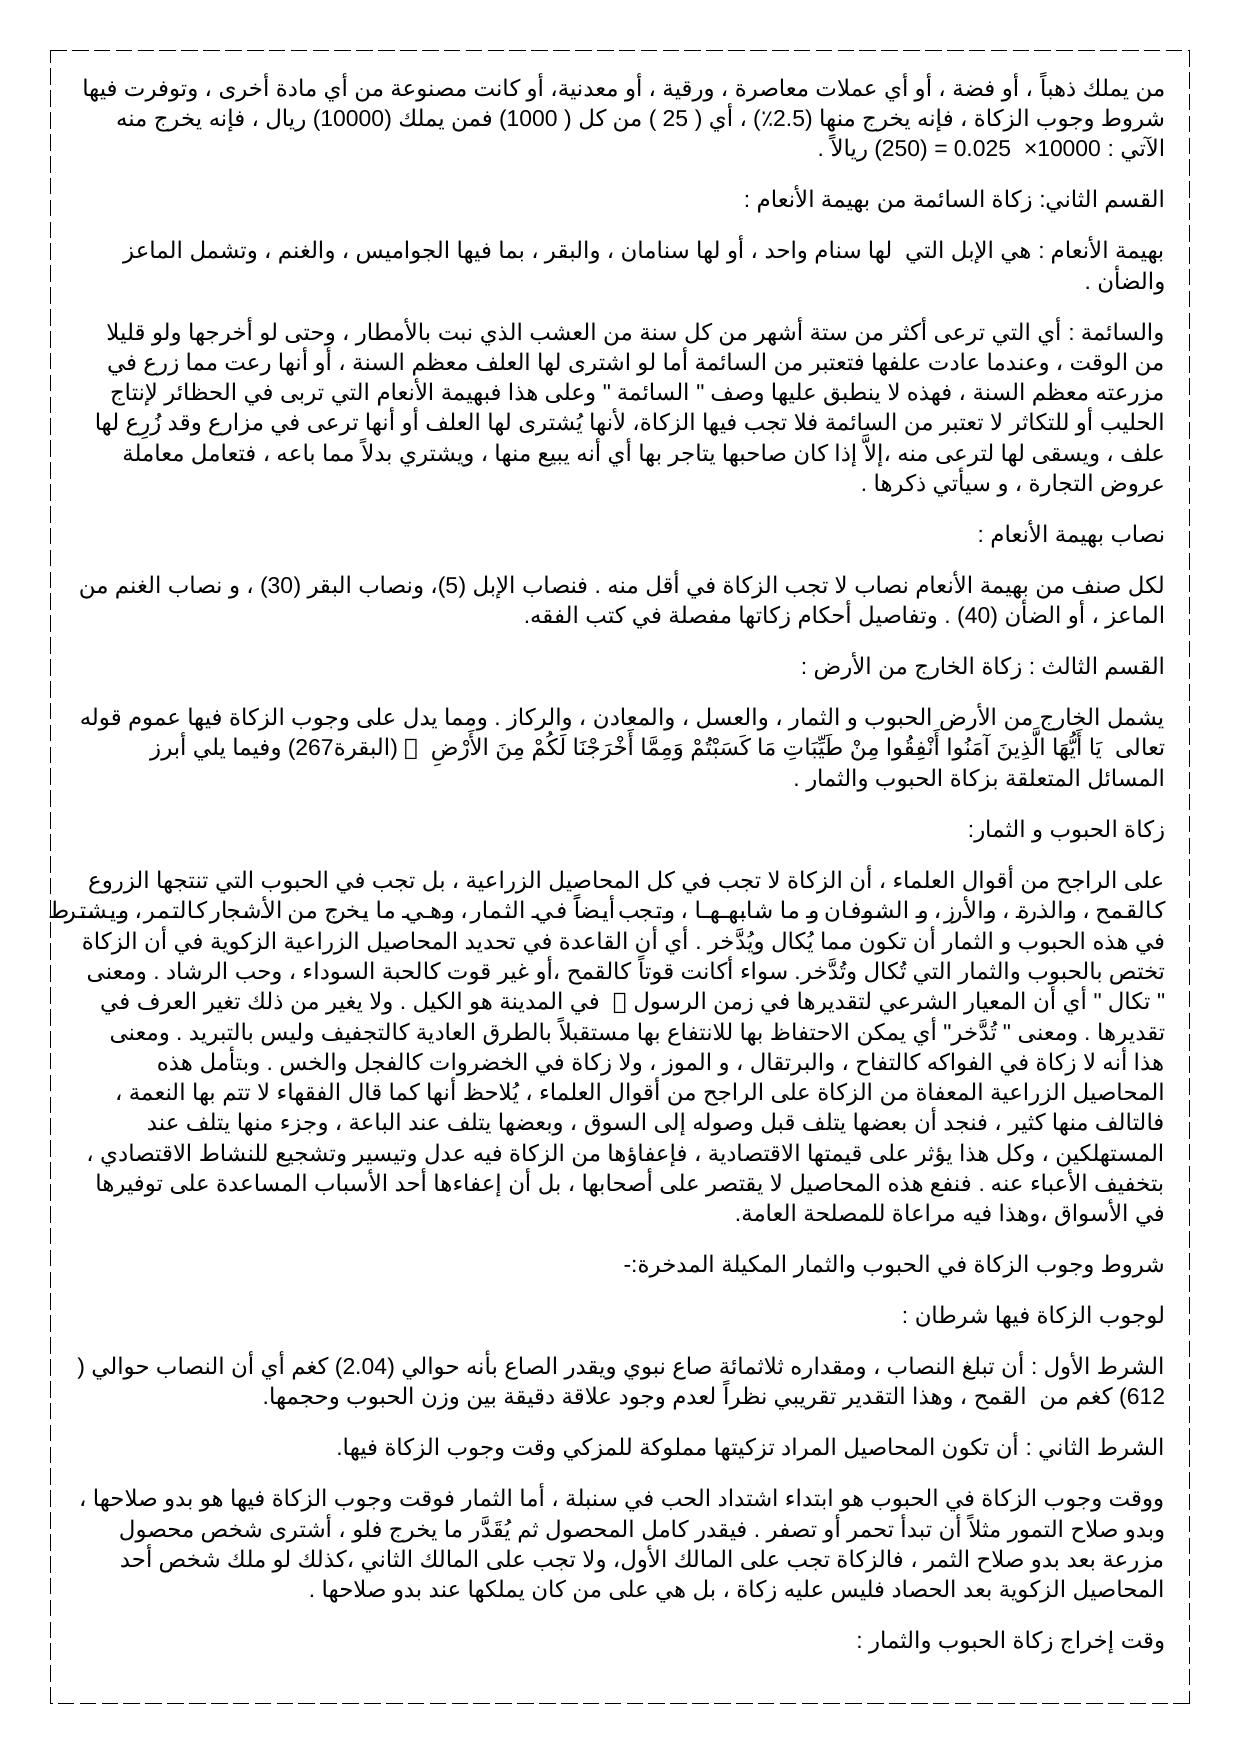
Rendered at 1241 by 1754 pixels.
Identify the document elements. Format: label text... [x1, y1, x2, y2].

text الشرط الأول : أن تبلغ النصاب ، ومقداره ثلاثمائة صاع نبوي ويقدر الصاع بأنه حوالي (2.04) كغم أي أن النصاب حوالي (612) كغم من القمح ، وهذا التقدير تقريبي نظراً لعدم وجود علاقة دقيقة بين وزن الحبوب وحجمها. [75, 1353, 1165, 1410]
text بهيمة الأنعام : هي الإبل التي لها سنام واحد ، أو لها سنامان ، والبقر ، بما فيها الجواميس ، والغنم ، وتشمل الماعز والضأن . [75, 237, 1165, 294]
text ووقت وجوب الزكاة في الحبوب هو ابتداء اشتداد الحب في سنبلة ، أما الثمار فوقت وجوب الزكاة فيها هو بدو صلاحها ، وبدو صلاح التمور مثلاً أن تبدأ تحمر أو تصفر . فيقدر كامل المحصول ثم يُقَدَّر ما يخرج فلو ، أشترى شخص محصول مزرعة بعد بدو صلاح الثمر ، فالزكاة تجب على المالك الأول، ولا تجب على المالك الثاني ،كذلك لو ملك شخص أحد المحاصيل الزكوية بعد الحصاد فليس عليه زكاة ، بل هي على من كان يملكها عند بدو صلاحها . [75, 1485, 1165, 1602]
text على الراجح من أقوال العلماء ، أن الزكاة لا تجب في كل المحاصيل الزراعية ، بل تجب في الحبوب التي تنتجها الزروع كالقمح ، والذرة ، والأرز ، و الشوفان و ما شابهها ، وتجب أيضاًَ في الثمار ، وهي ما يخرج من الأشجار كالتمر ، ويشترط في هذه الحبوب و الثمار أن تكون مما يُكال ويُدَّخر . أي أن القاعدة في تحديد المحاصيل الزراعية الزكوية في أن الزكاة تختص بالحبوب والثمار التي تُكال وتُدَّخر. سواء أكانت قوتاً كالقمح ،أو غير قوت كالحبة السوداء ، وحب الرشاد . ومعنى " تكال " أي أن المعيار الشرعي لتقديرها في زمن الرسول في المدينة هو الكيل . ولا يغير من ذلك تغير العرف في تقديرها . ومعنى " تُدَّخر" أي يمكن الاحتفاظ بها للانتفاع بها مستقبلاً بالطرق العادية كالتجفيف وليس بالتبريد . ومعنى هذا أنه لا زكاة في الفواكه كالتفاح ، والبرتقال ، و الموز ، ولا زكاة في الخضروات كالفجل والخس . وبتأمل هذه المحاصيل الزراعية المعفاة من الزكاة على الراجح من أقوال العلماء ، يُلاحظ أنها كما قال الفقهاء لا تتم بها النعمة ، فالتالف منها كثير ، فنجد أن بعضها يتلف قبل وصوله إلى السوق ، وبعضها يتلف عند الباعة ، وجزء منها يتلف عند المستهلكين ، وكل هذا يؤثر على قيمتها الاقتصادية ، فإعفاؤها من الزكاة فيه عدل وتيسير وتشجيع للنشاط الاقتصادي ، بتخفيف الأعباء عنه . فنفع هذه المحاصيل لا يقتصر على أصحابها ، بل أن إعفاءها أحد الأسباب المساعدة على توفيرها في الأسواق ،وهذا فيه مراعاة للمصلحة العامة. [75, 867, 1165, 1226]
text زكاة الحبوب و الثمار: [75, 816, 1165, 842]
text القسم الثاني: زكاة السائمة من بهيمة الأنعام : [75, 186, 1165, 213]
text لوجوب الزكاة فيها شرطان : [75, 1302, 1165, 1328]
text لكل صنف من بهيمة الأنعام نصاب لا تجب الزكاة في أقل منه . فنصاب الإبل (5)، ونصاب البقر (30) ، و نصاب الغنم من الماعز ، أو الضأن (40) . وتفاصيل أحكام زكاتها مفصلة في كتب الفقه. [75, 572, 1165, 628]
text والسائمة : أي التي ترعى أكثر من ستة أشهر من كل سنة من العشب الذي نبت بالأمطار ، وحتى لو أخرجها ولو قليلا من الوقت ، وعندما عادت علفها فتعتبر من السائمة أما لو اشترى لها العلف معظم السنة ، أو أنها رعت مما زرع في مزرعته معظم السنة ، فهذه لا ينطبق عليها وصف " السائمة " وعلى هذا فبهيمة الأنعام التي تربى في الحظائر لإنتاج الحليب أو للتكاثر لا تعتبر من السائمة فلا تجب فيها الزكاة، لأنها يُشترى لها العلف أو أنها ترعى في مزارع وقد زُرِع لها علف ، ويسقى لها لترعى منه ،إلاَّ إذا كان صاحبها يتاجر بها أي أنه يبيع منها ، ويشتري بدلاً مما باعه ، فتعامل معاملة عروض التجارة ، و سيأتي ذكرها . [75, 319, 1165, 496]
text من يملك ذهباً ، أو فضة ، أو أي عملات معاصرة ، ورقية ، أو معدنية، أو كانت مصنوعة من أي مادة أخرى ، وتوفرت فيها شروط وجوب الزكاة ، فإنه يخرج منها (2.5٪) ، أي ( 25 ) من كل ( 1000) فمن يملك (10000) ريال ، فإنه يخرج منه الآتي : 10000× 0.025 = (250) ريالاً . [75, 75, 1165, 162]
text الشرط الثاني : أن تكون المحاصيل المراد تزكيتها مملوكة للمزكي وقت وجوب الزكاة فيها. [75, 1434, 1165, 1461]
text يشمل الخارج من الأرض الحبوب و الثمار ، والعسل ، والمعادن ، والركاز . ومما يدل على وجوب الزكاة فيها عموم قوله تعالى يَا أَيُّهَا الَّذِينَ آمَنُوا أَنْفِقُوا مِنْ طَيِّبَاتِ مَا كَسَبْتُمْ وَمِمَّا أَخْرَجْنَا لَكُمْ مِنَ الأَرْضِ (البقرة267) وفيما يلي أبرز المسائل المتعلقة بزكاة الحبوب والثمار . [75, 704, 1165, 791]
text شروط وجوب الزكاة في الحبوب والثمار المكيلة المدخرة:- [75, 1251, 1165, 1277]
text القسم الثالث : زكاة الخارج من الأرض : [75, 653, 1165, 679]
text نصاب بهيمة الأنعام : [75, 521, 1165, 547]
text وقت إخراج زكاة الحبوب والثمار : [75, 1627, 1165, 1653]
